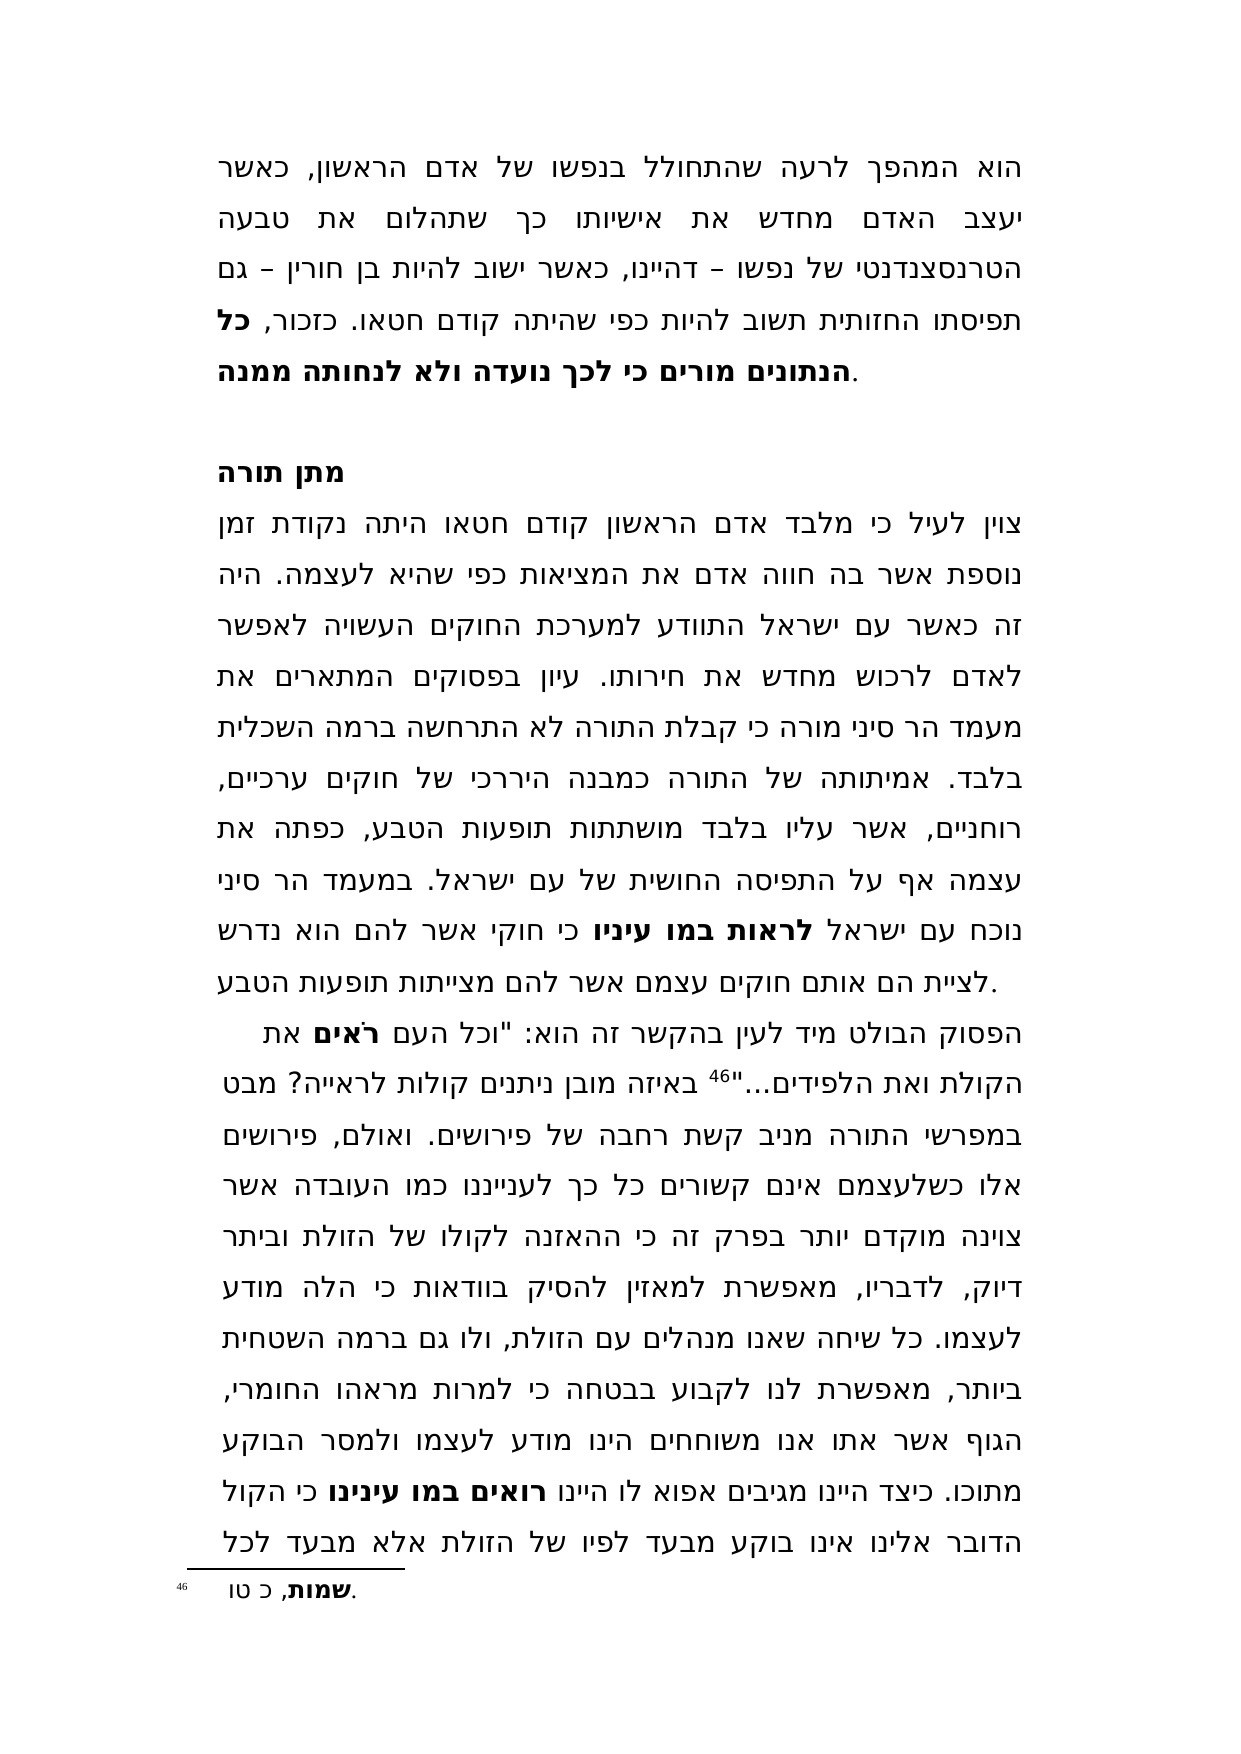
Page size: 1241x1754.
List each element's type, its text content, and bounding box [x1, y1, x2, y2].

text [216, 150, 1023, 388]
text מתן תורה [216, 455, 1023, 489]
text צוין לעיל כי מלבד אדם הראשון קודם חטאו היתה נקודת זמן נוספת אשר בה חווה אדם את המציאות כפי שהיא לעצמה. היה זה כאשר עם ישראל התוודע למערכת החוקים העשויה לאפשר לאדם לרכוש מחדש את חירותו. עיון בפסוקים המתארים את מעמד הר סיני מורה כי קבלת התורה לא התרחשה ברמה השכלית בלבד. אמיתותה של התורה כמבנה היררכי של חוקים ערכיים, רוחניים, אשר עליו בלבד מושתתות תופעות הטבע, כפתה את עצמה אף על התפיסה החושית של עם ישראל. במעמד הר סיני נוכח עם ישראל לראות במו עיניו כי חוקי אשר להם הוא נדרש לציית הם אותם חוקים עצמם אשר להם מצייתות תופעות הטבע. [216, 506, 1023, 999]
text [221, 1016, 1023, 1559]
